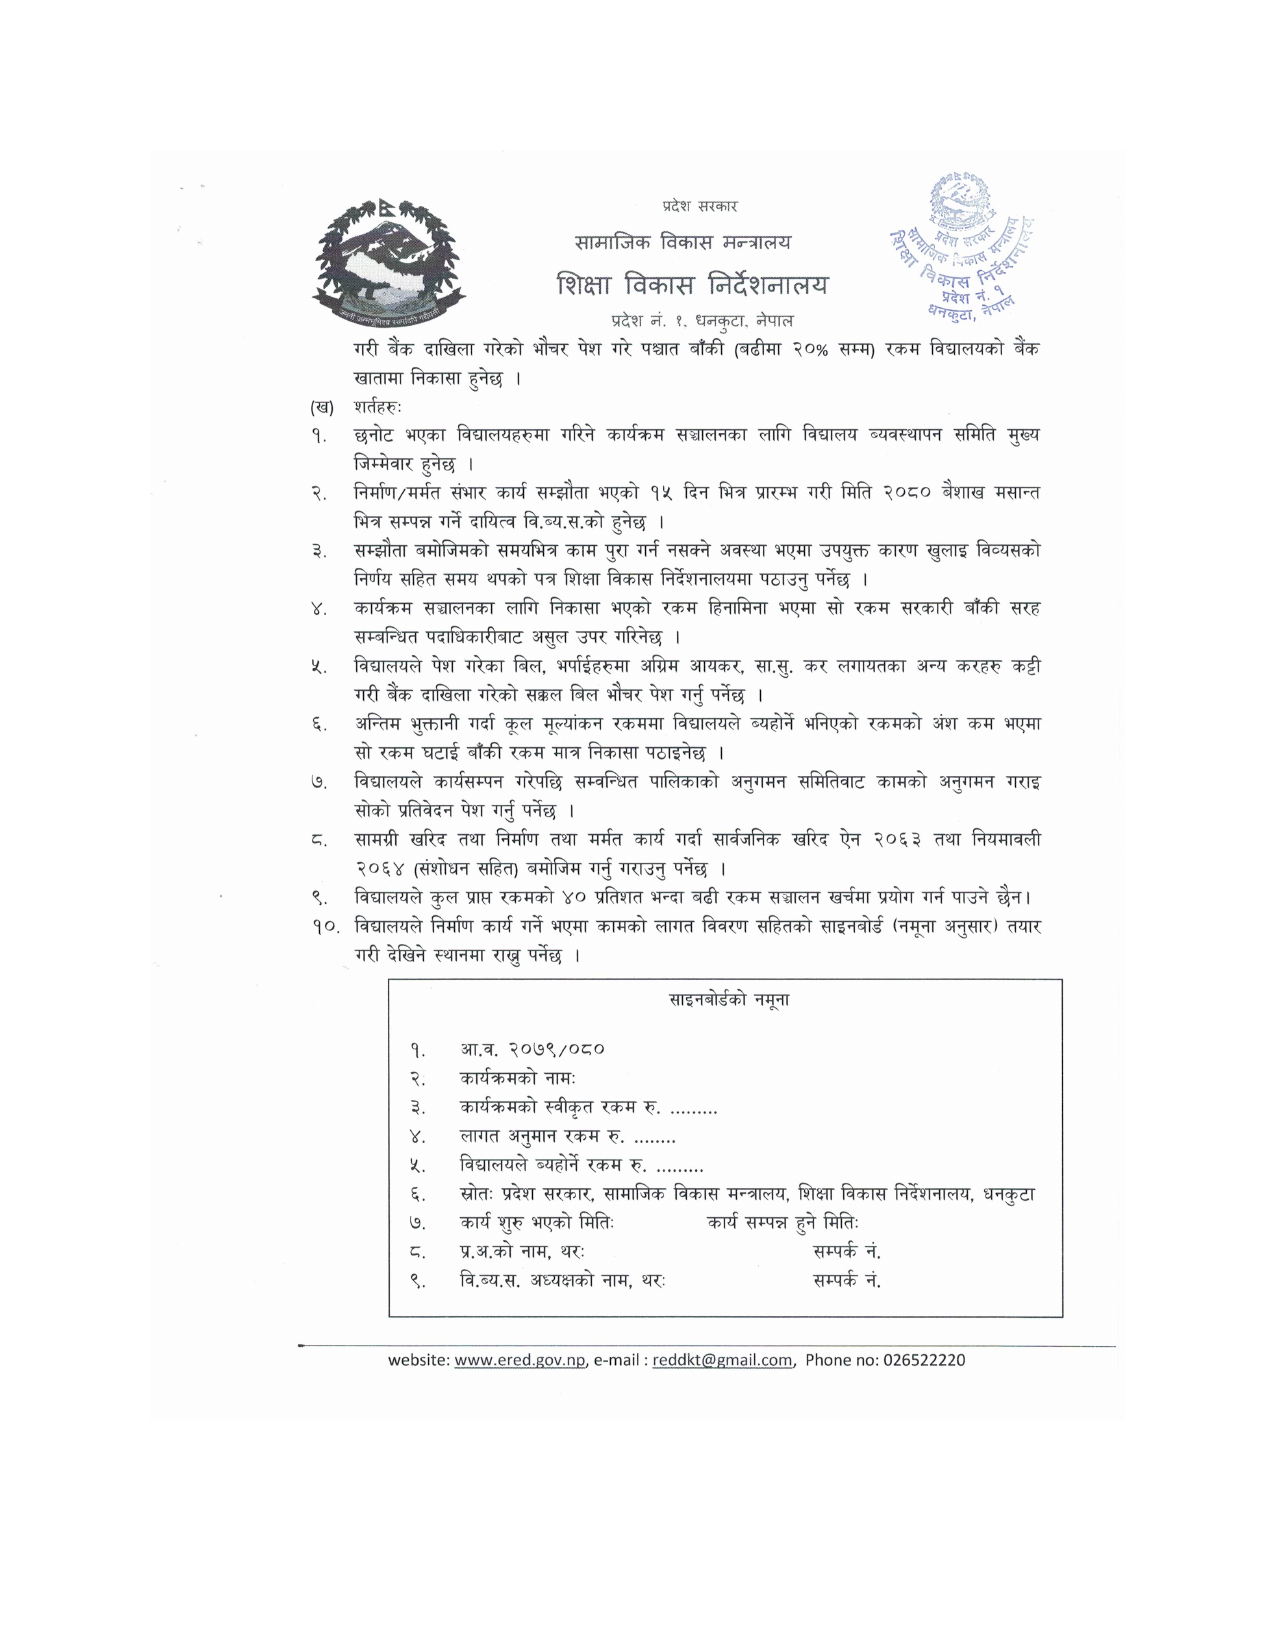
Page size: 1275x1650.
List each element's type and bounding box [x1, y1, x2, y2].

picture [150, 150, 1125, 1420]
